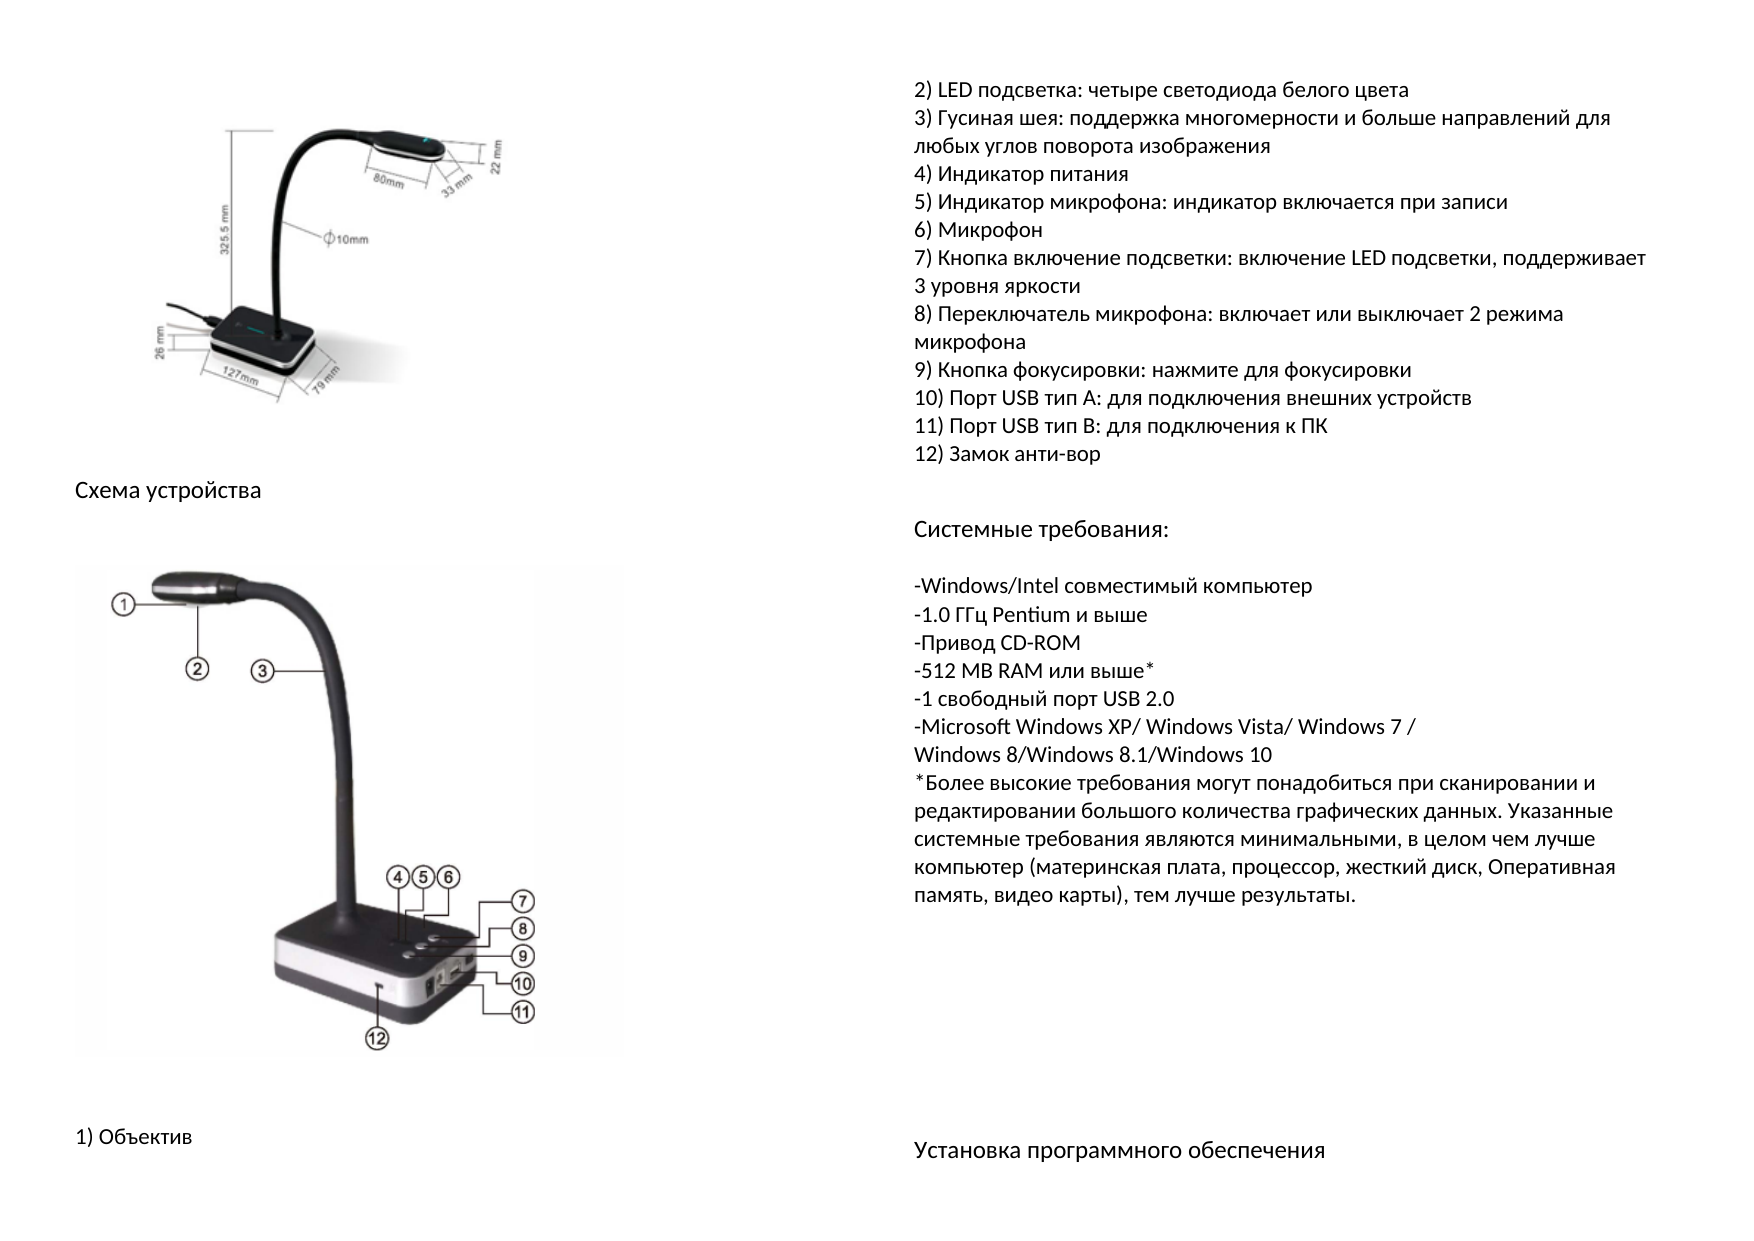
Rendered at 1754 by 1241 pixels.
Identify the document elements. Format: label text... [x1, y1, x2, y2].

text Системные требования: [914, 513, 1679, 544]
text 12) Замок анти-вор [914, 439, 1679, 467]
text 1) Объектив [75, 1122, 840, 1150]
text 8) Переключатель микрофона: включает или выключает 2 режима [914, 299, 1679, 327]
text -1.0 ГГц Pentium и выше [914, 600, 1679, 628]
picture [75, 565, 624, 1057]
text -Windows/Intel совместимый компьютер [914, 572, 1679, 600]
text Схема устройства [75, 474, 840, 504]
text 9) Кнопка фокусировки: нажмите для фокусировки [914, 355, 1679, 383]
text -512 МВ RAM или выше* [914, 656, 1679, 684]
text 2) LED подсветка: четыре светодиода белого цвета [914, 75, 1679, 103]
text 4) Индикатор питания [914, 159, 1679, 187]
text 6) Микрофон [914, 215, 1679, 243]
text микрофона [914, 327, 1679, 355]
text 3 уровня яркости [914, 271, 1679, 299]
text -1 свободный порт USB 2.0 [914, 684, 1679, 712]
text 11) Порт USB тип B: для подключения к ПК [914, 411, 1679, 439]
text -Microsoft Windows ХР/ Windows Vista/ Windows 7 / [914, 712, 1679, 740]
text 5) Индикатор микрофона: индикатор включается при записи [914, 187, 1679, 215]
text *Более высокие требования могут понадобиться при сканировании и редактировании большого количества графических данных. Указанные системные требования являются минимальными, в целом чем лучше компьютер (материнская плата, процессор, жесткий диск, Оперативная память, видео карты), тем лучше результаты. [914, 768, 1679, 908]
text 7) Кнопка включение подсветки: включение LED подсветки, поддерживает [914, 243, 1679, 271]
text Windows 8/Windows 8.1/Windows 10 [914, 740, 1679, 768]
picture [75, 76, 604, 423]
text 10) Порт USB тип A: для подключения внешних устройств [914, 383, 1679, 411]
text Установка программного обеспечения [914, 1134, 1679, 1165]
text 3) Гусиная шея: поддержка многомерности и больше направлений для [914, 103, 1679, 131]
text -Привод CD-ROM [914, 628, 1679, 656]
text любых углов поворота изображения [914, 131, 1679, 159]
